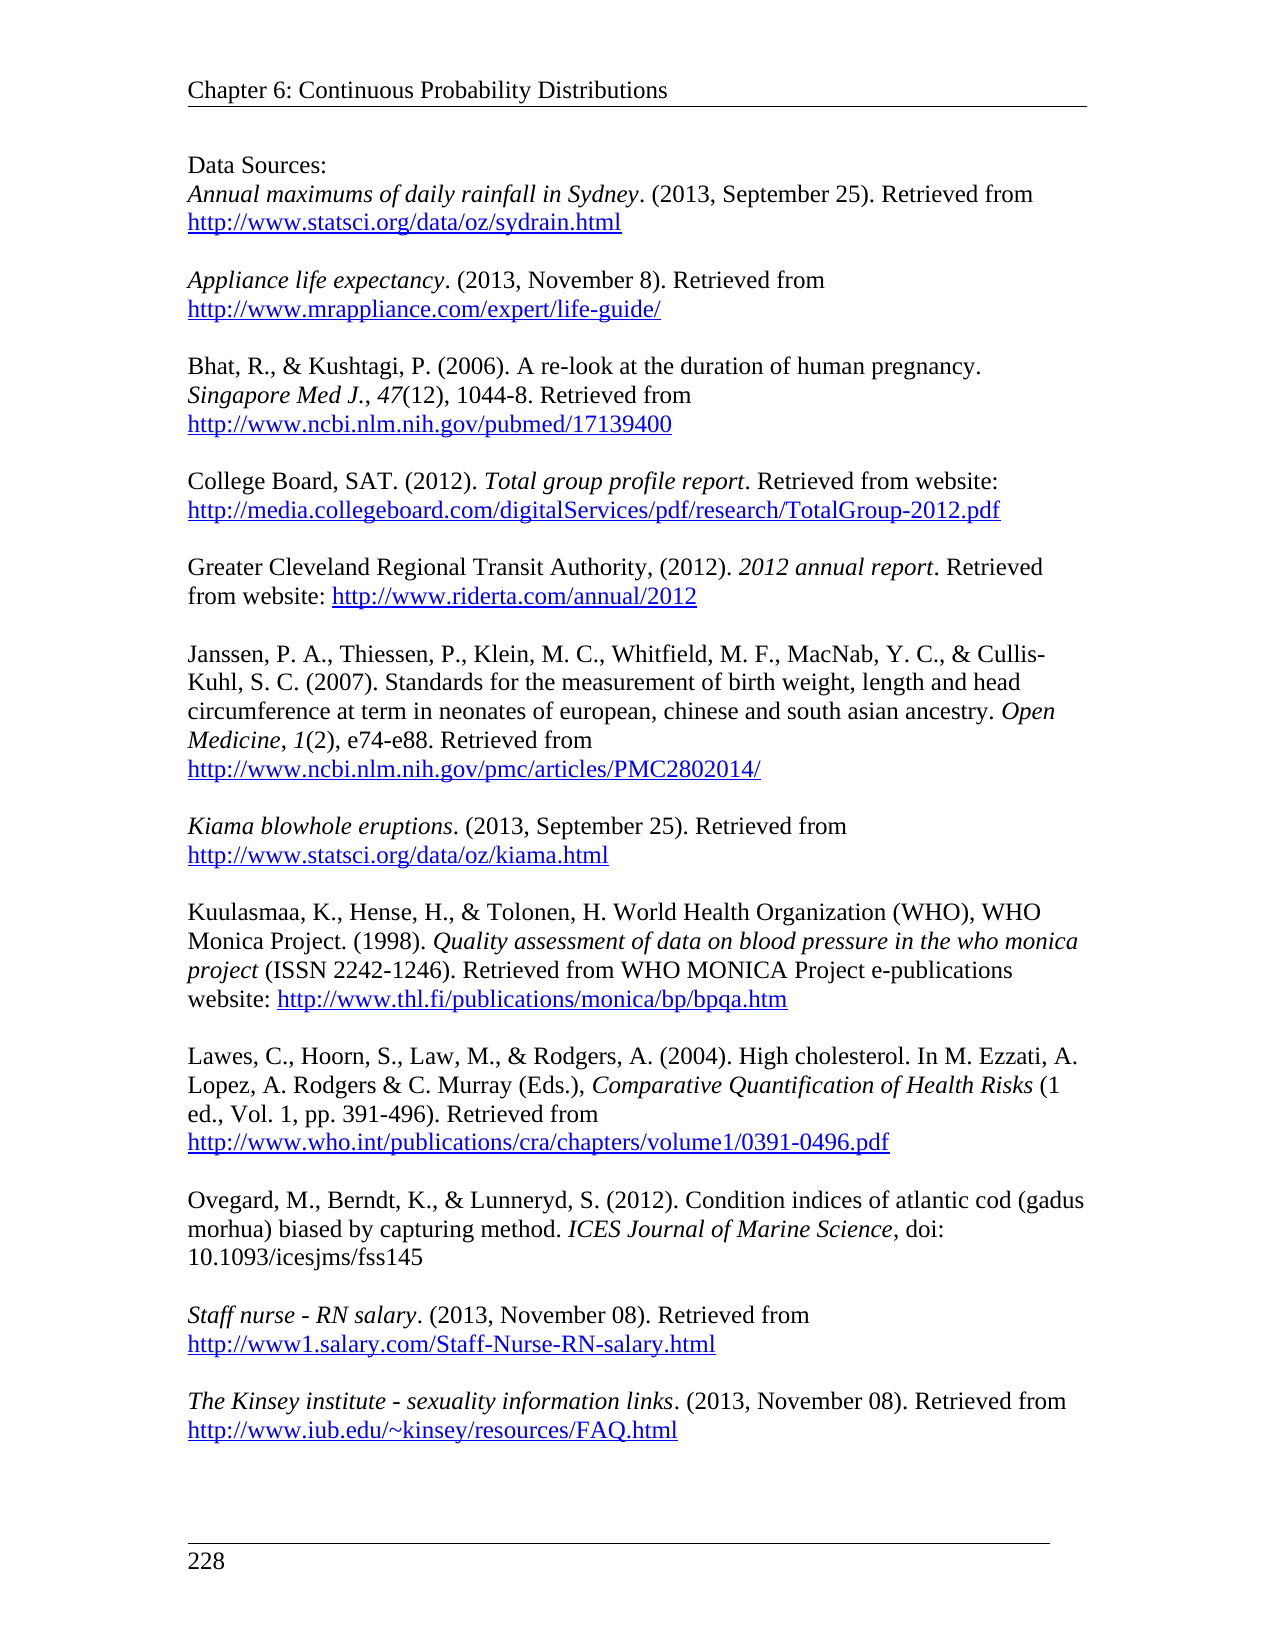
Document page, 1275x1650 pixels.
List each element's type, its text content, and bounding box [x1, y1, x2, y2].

text Appliance life expectancy. (2013, November 8). Retrieved from http://www.mrappliance.com/expert/life-guide/ [187, 265, 1087, 322]
text Greater Cleveland Regional Transit Authority, (2012). 2012 annual report. Retrieved from website: http://www.riderta.com/annual/2012 [187, 552, 1087, 610]
text College Board, SAT. (2012). Total group profile report. Retrieved from website: http://media.collegeboard.com/digitalServices/pdf/research/TotalGroup-2012.pdf [187, 466, 1087, 524]
text Data Sources: [187, 150, 1087, 179]
text Janssen, P. A., Thiessen, P., Klein, M. C., Whitfield, M. F., MacNab, Y. C., & Cullis-Kuhl, S. C. (2007). Standards for the measurement of birth weight, length and head circumference at term in neonates of european, chinese and south asian ancestry. Open Medicine, 1(2), e74-e88. Retrieved from http://www.ncbi.nlm.nih.gov/pmc/articles/PMC2802014/ [187, 639, 1087, 782]
text Annual maximums of daily rainfall in Sydney. (2013, September 25). Retrieved from http://www.statsci.org/data/oz/sydrain.html [187, 179, 1087, 236]
text Kiama blowhole eruptions. (2013, September 25). Retrieved from http://www.statsci.org/data/oz/kiama.html [187, 811, 1087, 869]
text Lawes, C., Hoorn, S., Law, M., & Rodgers, A. (2004). High cholesterol. In M. Ezzati, A. Lopez, A. Rodgers & C. Murray (Eds.), Comparative Quantification of Health Risks (1 ed., Vol. 1, pp. 391-496). Retrieved from http://www.who.int/publications/cra/chapters/volume1/0391-0496.pdf [187, 1041, 1087, 1156]
text The Kinsey institute - sexuality information links. (2013, November 08). Retrieved from http://www.iub.edu/~kinsey/resources/FAQ.html [187, 1386, 1087, 1444]
text Bhat, R., & Kushtagi, P. (2006). A re-look at the duration of human pregnancy. Singapore Med J., 47(12), 1044-8. Retrieved from http://www.ncbi.nlm.nih.gov/pubmed/17139400 [187, 351, 1087, 437]
text Staff nurse - RN salary. (2013, November 08). Retrieved from http://www1.salary.com/Staff-Nurse-RN-salary.html [187, 1300, 1087, 1357]
text Ovegard, M., Berndt, K., & Lunneryd, S. (2012). Condition indices of atlantic cod (gadus morhua) biased by capturing method. ICES Journal of Marine Science, doi: 10.1093/icesjms/fss145 [187, 1185, 1087, 1271]
text Kuulasmaa, K., Hense, H., & Tolonen, H. World Health Organization (WHO), WHO Monica Project. (1998). Quality assessment of data on blood pressure in the who monica project (ISSN 2242-1246). Retrieved from WHO MONICA Project e-publications website: http://www.thl.fi/publications/monica/bp/bpqa.htm [187, 897, 1087, 1012]
